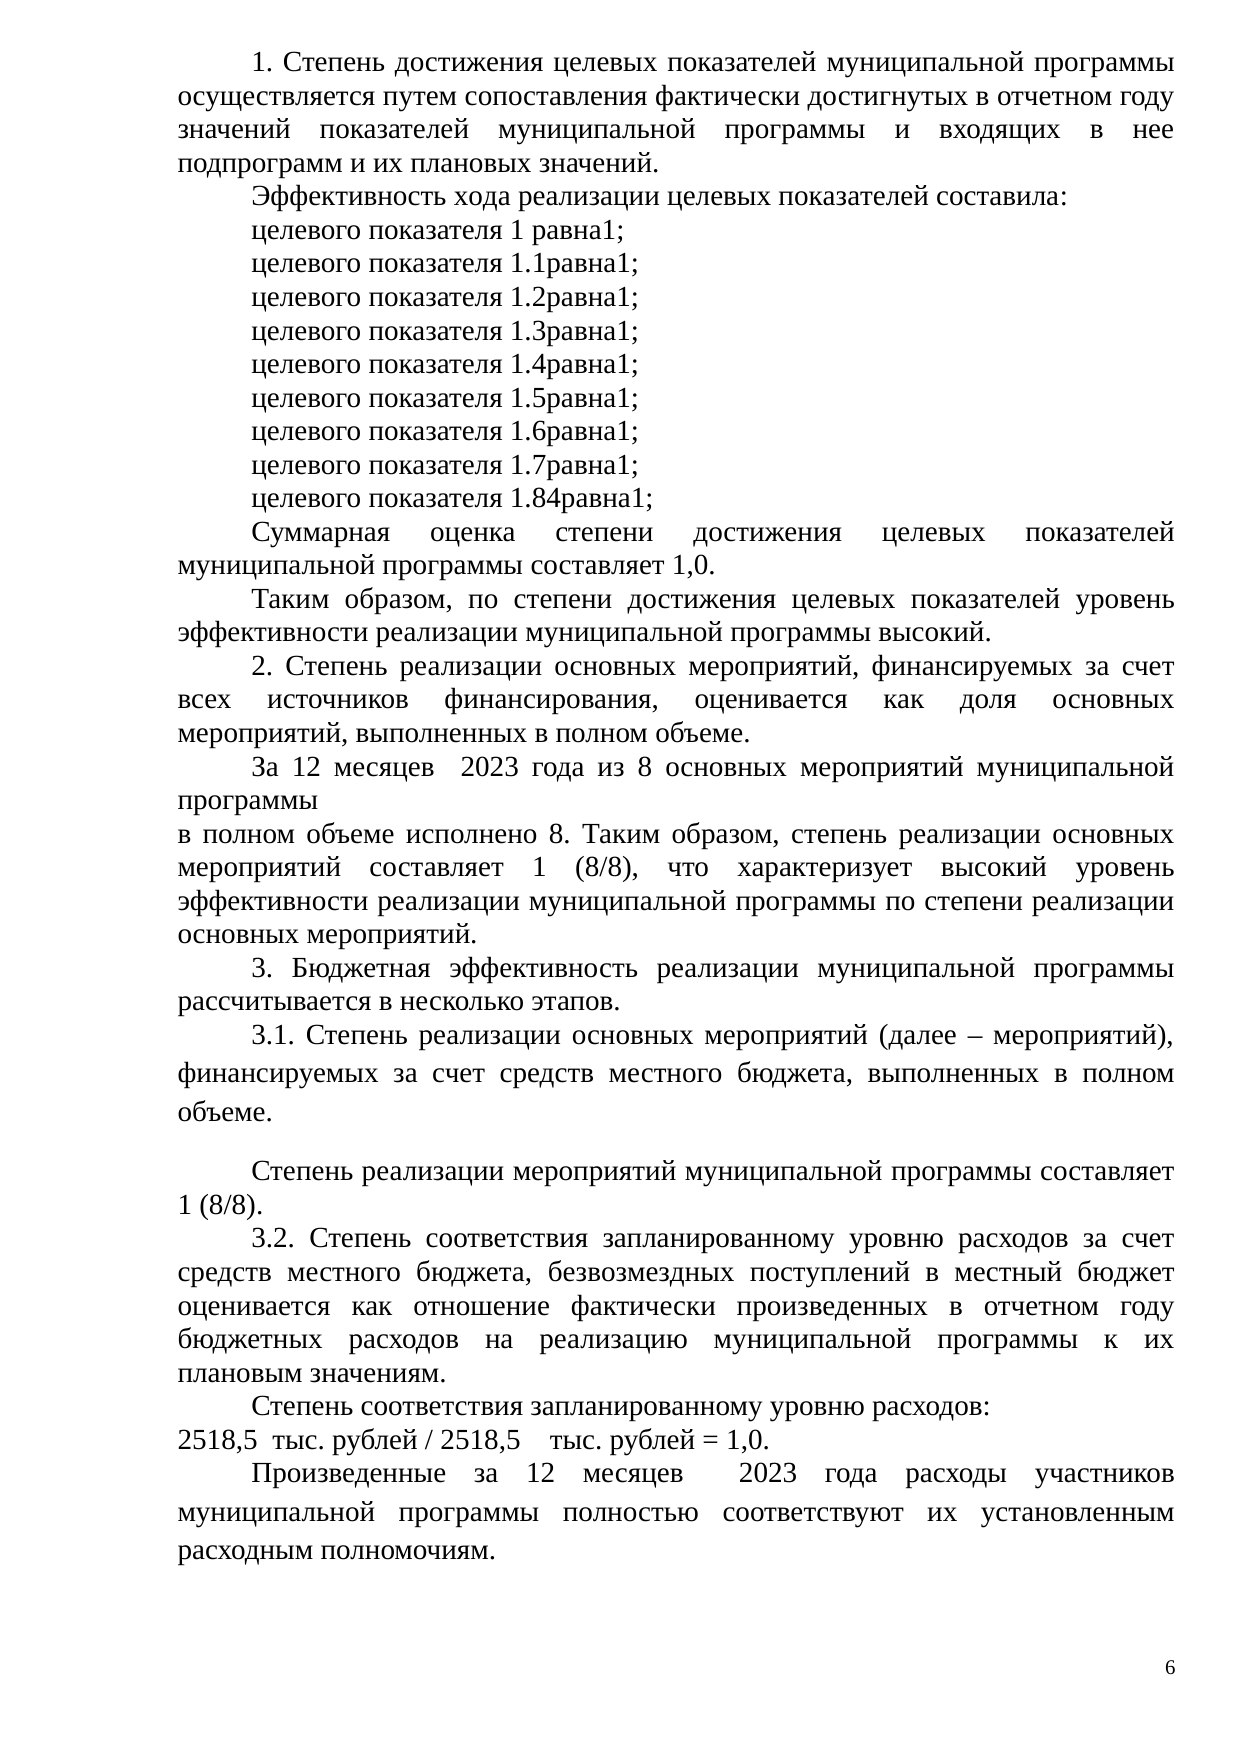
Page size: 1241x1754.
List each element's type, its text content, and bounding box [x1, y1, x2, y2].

text 2518,5 тыс. рублей / 2518,5 тыс. рублей = 1,0. [177, 1422, 1175, 1455]
text целевого показателя 1.1равна1; [177, 246, 1175, 279]
text Таким образом, по степени достижения целевых показателей уровень эффективности реализации муниципальной программы высокий. [177, 581, 1175, 648]
text целевого показателя 1.7равна1; [177, 447, 1175, 480]
text Степень соответствия запланированному уровню расходов: [177, 1388, 1175, 1422]
text целевого показателя 1.2равна1; [177, 279, 1175, 313]
text целевого показателя 1.5равна1; [177, 380, 1175, 413]
text Степень реализации мероприятий муниципальной программы составляет 1 (8/8). [177, 1153, 1175, 1221]
text целевого показателя 1.4равна1; [177, 346, 1175, 380]
text в полном объеме исполнено 8. Таким образом, степень реализации основных мероприятий составляет 1 (8/8), что характеризует высокий уровень эффективности реализации муниципальной программы по степени реализации основных мероприятий. [177, 816, 1175, 950]
text 3. Бюджетная эффективность реализации муниципальной программы рассчитывается в несколько этапов. [177, 950, 1175, 1017]
text целевого показателя 1.6равна1; [177, 413, 1175, 447]
text 3.2. Степень соответствия запланированному уровню расходов за счет средств местного бюджета, безвозмездных поступлений в местный бюджет оценивается как отношение фактически произведенных в отчетном году бюджетных расходов на реализацию муниципальной программы к их плановым значениям. [177, 1221, 1175, 1388]
text целевого показателя 1.84равна1; [177, 480, 1175, 514]
text 1. Степень достижения целевых показателей муниципальной программы осуществляется путем сопоставления фактически достигнутых в отчетном году значений показателей муниципальной программы и входящих в нее подпрограмм и их плановых значений. [177, 44, 1175, 178]
text 2. Степень реализации основных мероприятий, финансируемых за счет всех источников финансирования, оценивается как доля основных мероприятий, выполненных в полном объеме. [177, 648, 1175, 749]
text 3.1. Степень реализации основных мероприятий (далее – мероприятий), финансируемых за счет средств местного бюджета, выполненных в полном объеме. [177, 1017, 1175, 1128]
text целевого показателя 1 равна1; [177, 212, 1175, 246]
text Суммарная оценка степени достижения целевых показателей муниципальной программы составляет 1,0. [177, 514, 1175, 581]
text Произведенные за 12 месяцев 2023 года расходы участников муниципальной программы полностью соответствуют их установленным расходным полномочиям. [177, 1455, 1175, 1566]
text Эффективность хода реализации целевых показателей составила: [177, 178, 1175, 212]
text За 12 месяцев 2023 года из 8 основных мероприятий муниципальной программы [177, 749, 1175, 816]
text целевого показателя 1.3равна1; [177, 313, 1175, 346]
